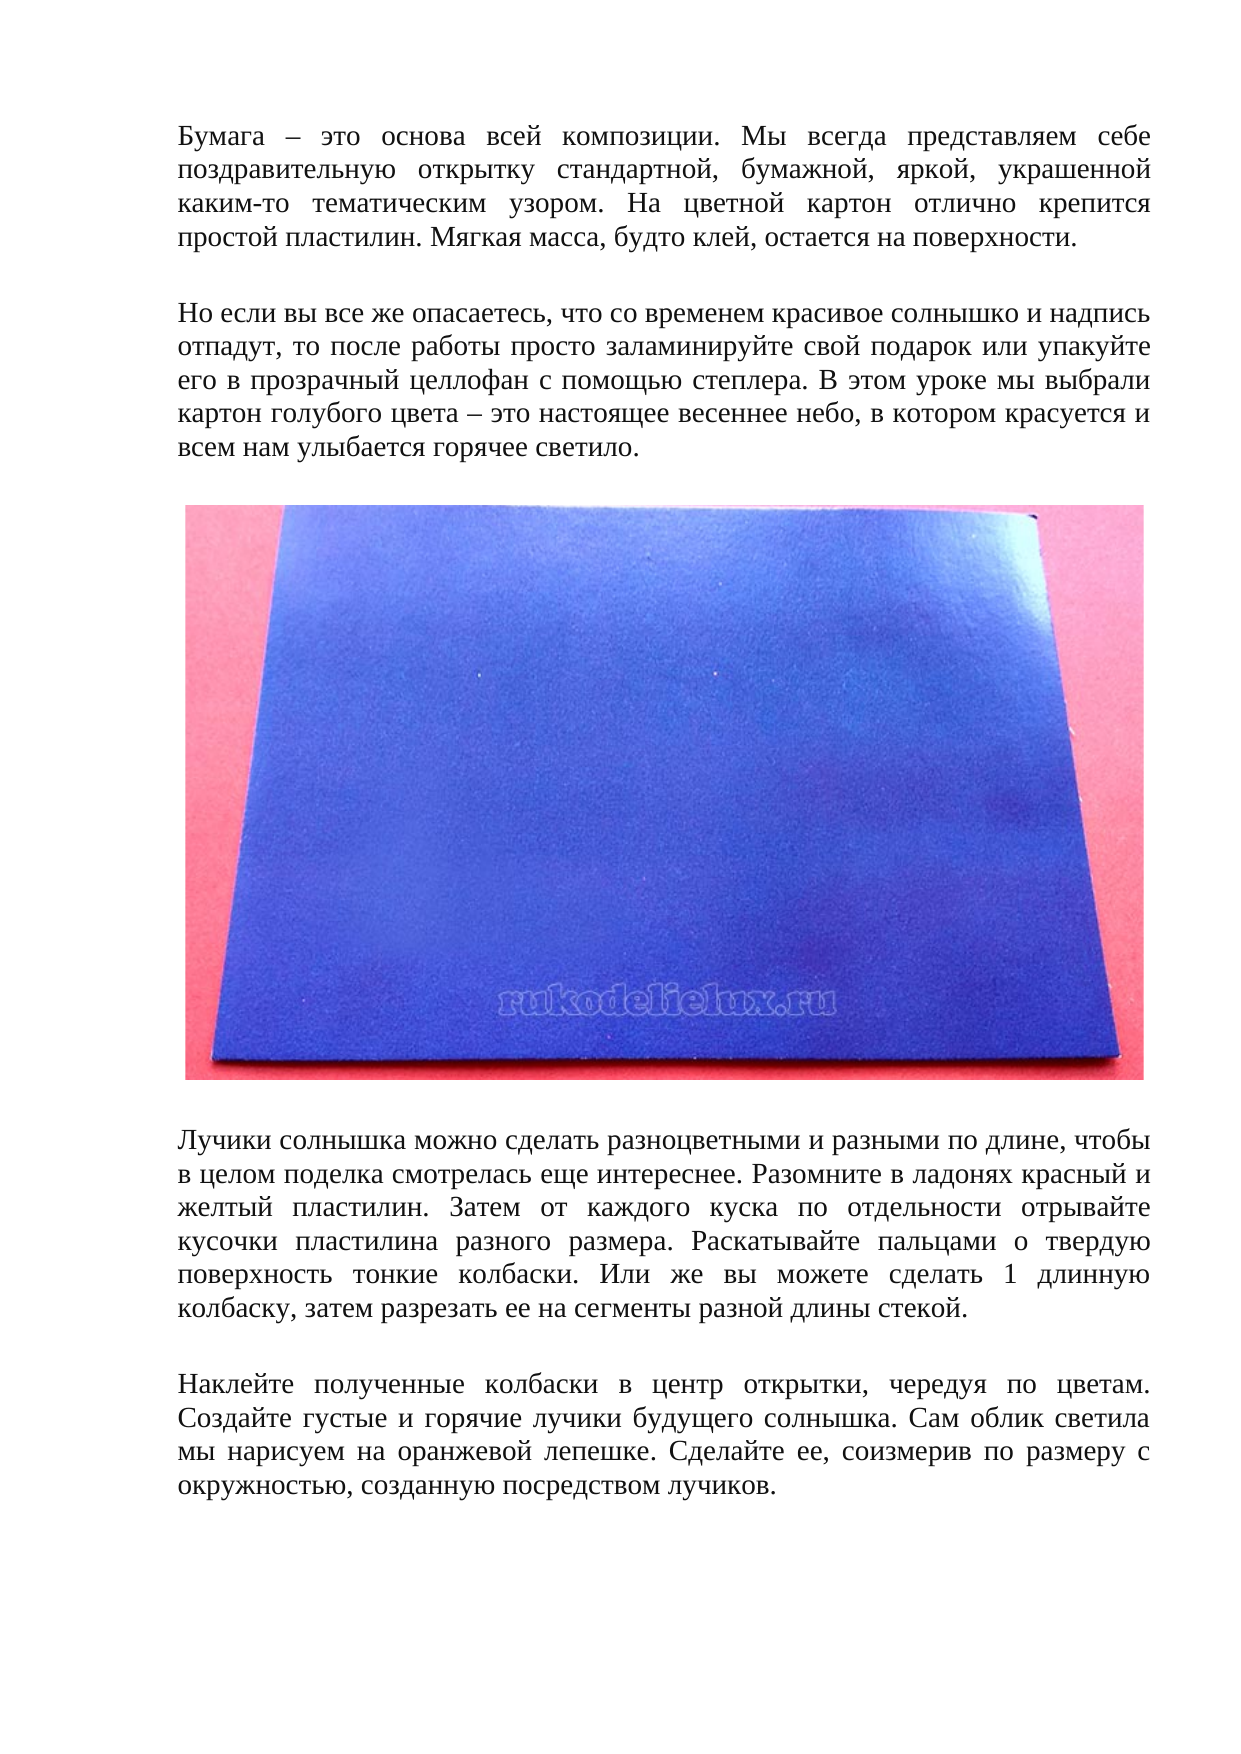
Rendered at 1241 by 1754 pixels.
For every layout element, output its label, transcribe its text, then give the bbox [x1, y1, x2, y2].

text Наклейте полученные колбаски в центр открытки, чередуя по цветам. Создайте густые и горячие лучики будущего солнышка. Сам облик светила мы нарисуем на оранжевой лепешке. Сделайте ее, соизмерив по размеру с окружностью, созданную посредством лучиков. [177, 1366, 1152, 1500]
text Но если вы все же опасаетесь, что со временем красивое солнышко и надпись отпадут, то после работы просто заламинируйте свой подарок или упакуйте его в прозрачный целлофан с помощью степлера. В этом уроке мы выбрали картон голубого цвета – это настоящее весеннее небо, в котором красуется и всем нам улыбается горячее светило. [177, 295, 1152, 462]
text Лучики солнышка можно сделать разноцветными и разными по длине, чтобы в целом поделка смотрелась еще интереснее. Разомните в ладонях красный и желтый пластилин. Затем от каждого куска по отдельности отрывайте кусочки пластилина разного размера. Раскатывайте пальцами о твердую поверхность тонкие колбаски. Или же вы можете сделать 1 длинную колбаску, затем разрезать ее на сегменты разной длины стекой. [177, 1122, 1152, 1324]
picture [185, 505, 1144, 1080]
text Бумага – это основа всей композиции. Мы всегда представляем себе поздравительную открытку стандартной, бумажной, яркой, украшенной каким-то тематическим узором. На цветной картон отлично крепится простой пластилин. Мягкая масса, будто клей, остается на поверхности. [177, 118, 1152, 252]
